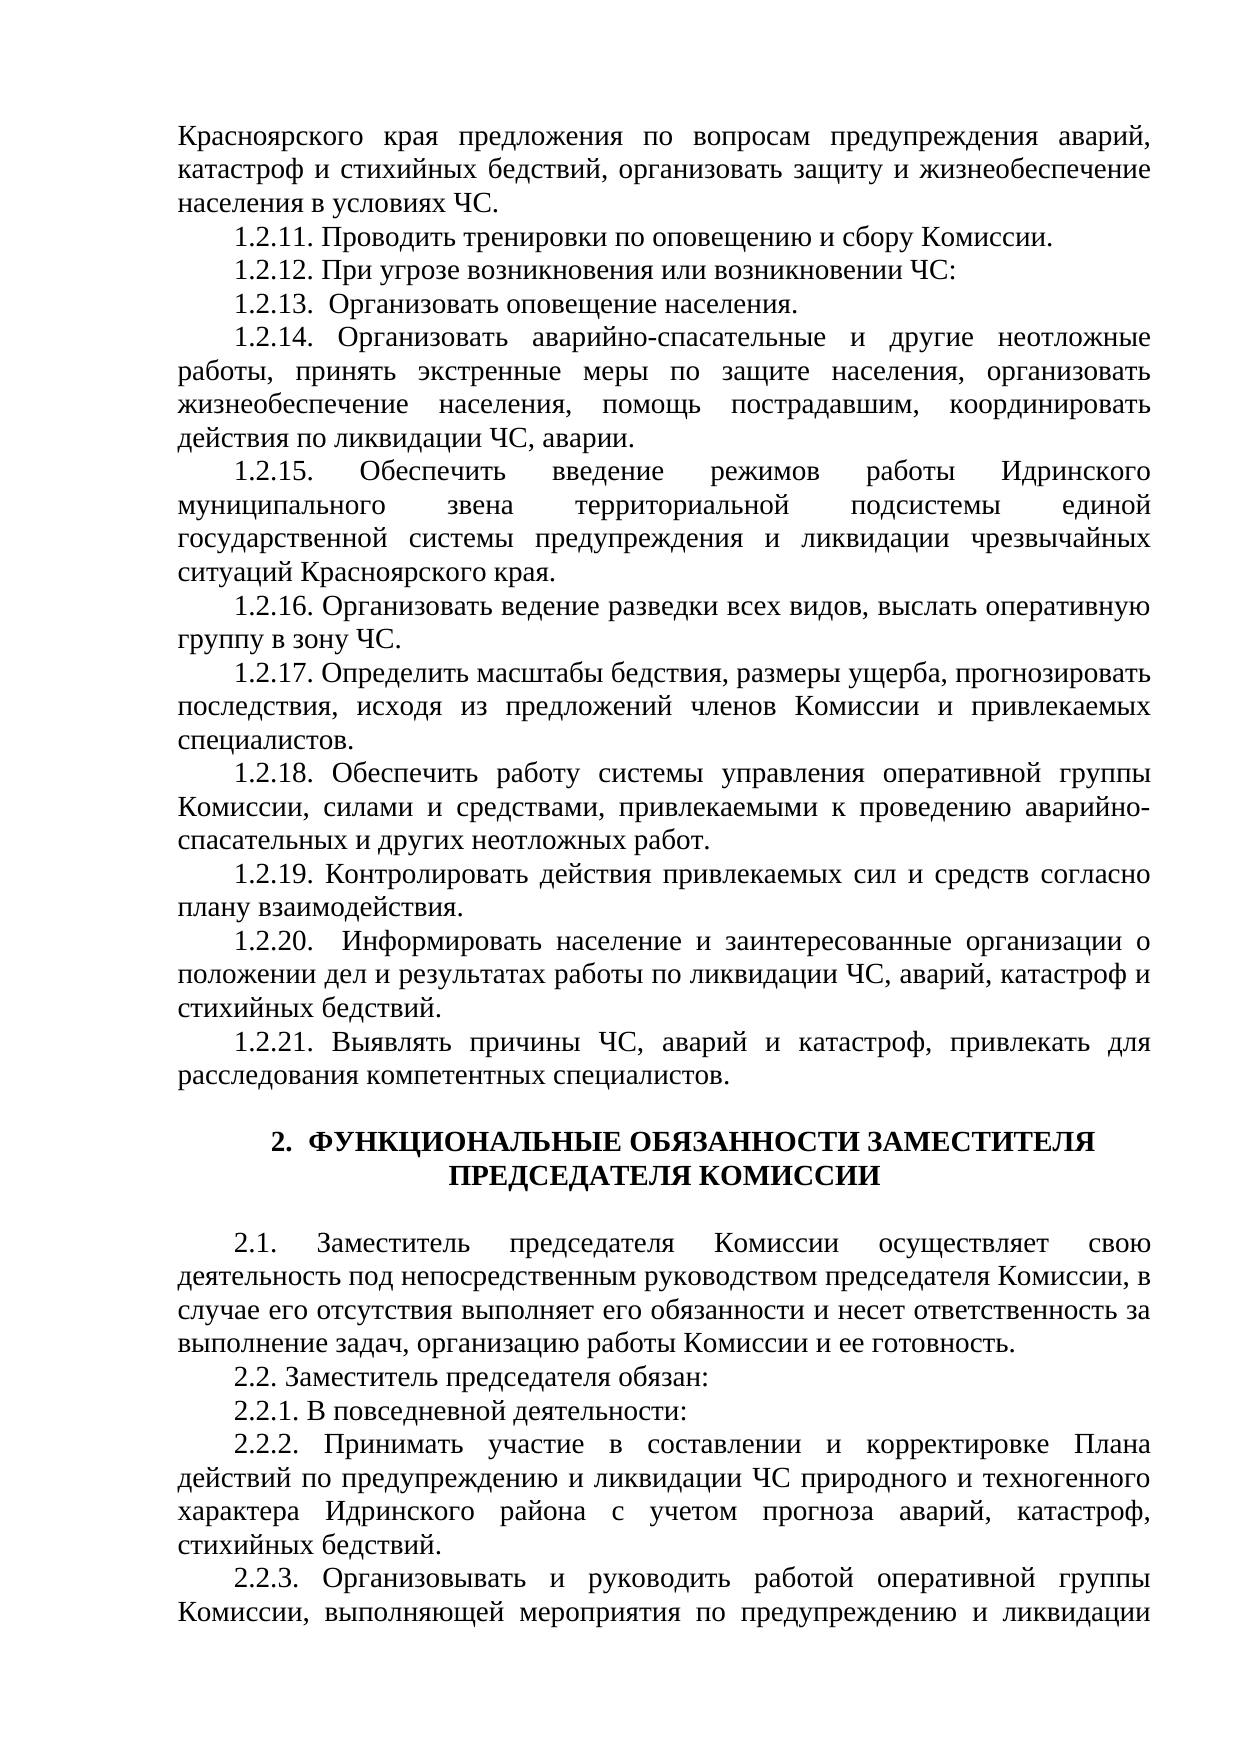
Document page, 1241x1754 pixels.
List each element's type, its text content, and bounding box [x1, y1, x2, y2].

text 2.2.2. Принимать участие в составлении и корректировке Плана действий по предупреждению и ликвидации ЧС природного и техногенного характера Идринского района с учетом прогноза аварий, катастроф, стихийных бедствий. [177, 1426, 1152, 1560]
text ПРЕДСЕДАТЕЛЯ КОМИССИИ [177, 1158, 1152, 1191]
text 1.2.16. Организовать ведение разведки всех видов, выслать оперативную группу в зону ЧС. [177, 588, 1152, 655]
text 2.2.1. В повседневной деятельности: [177, 1393, 1152, 1426]
text 2.2. Заместитель председателя обязан: [177, 1359, 1152, 1393]
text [177, 1560, 1152, 1627]
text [177, 118, 1152, 219]
list ФУНКЦИОНАЛЬНЫЕ ОБЯЗАННОСТИ ЗАМЕСТИТЕЛЯ [215, 1124, 1152, 1158]
text 1.2.13. Организовать оповещение населения. [177, 286, 1152, 319]
text 1.2.11. Проводить тренировки по оповещению и сбору Комиссии. [177, 219, 1152, 252]
text 1.2.14. Организовать аварийно-спасательные и другие неотложные работы, принять экстренные меры по защите населения, организовать жизнеобеспечение населения, помощь пострадавшим, координировать действия по ликвидации ЧС, аварии. [177, 319, 1152, 453]
text 1.2.18. Обеспечить работу системы управления оперативной группы Комиссии, силами и средствами, привлекаемыми к проведению аварийно-спасательных и других неотложных работ. [177, 755, 1152, 856]
text 2.1. Заместитель председателя Комиссии осуществляет свою деятельность под непосредственным руководством председателя Комиссии, в случае его отсутствия выполняет его обязанности и несет ответственность за выполнение задач, организацию работы Комиссии и ее готовность. [177, 1225, 1152, 1359]
text 1.2.17. Определить масштабы бедствия, размеры ущерба, прогнозировать последствия, исходя из предложений членов Комиссии и привлекаемых специалистов. [177, 655, 1152, 755]
text 1.2.19. Контролировать действия привлекаемых сил и средств согласно плану взаимодействия. [177, 856, 1152, 923]
text 1.2.12. При угрозе возникновения или возникновении ЧС: [177, 252, 1152, 286]
text 1.2.15. Обеспечить введение режимов работы Идринского муниципального звена территориальной подсистемы единой государственной системы предупреждения и ликвидации чрезвычайных ситуаций Красноярского края. [177, 453, 1152, 588]
text 1.2.21. Выявлять причины ЧС, аварий и катастроф, привлекать для расследования компетентных специалистов. [177, 1024, 1152, 1091]
text 1.2.20. Информировать население и заинтересованные организации о положении дел и результатах работы по ликвидации ЧС, аварий, катастроф и стихийных бедствий. [177, 923, 1152, 1024]
